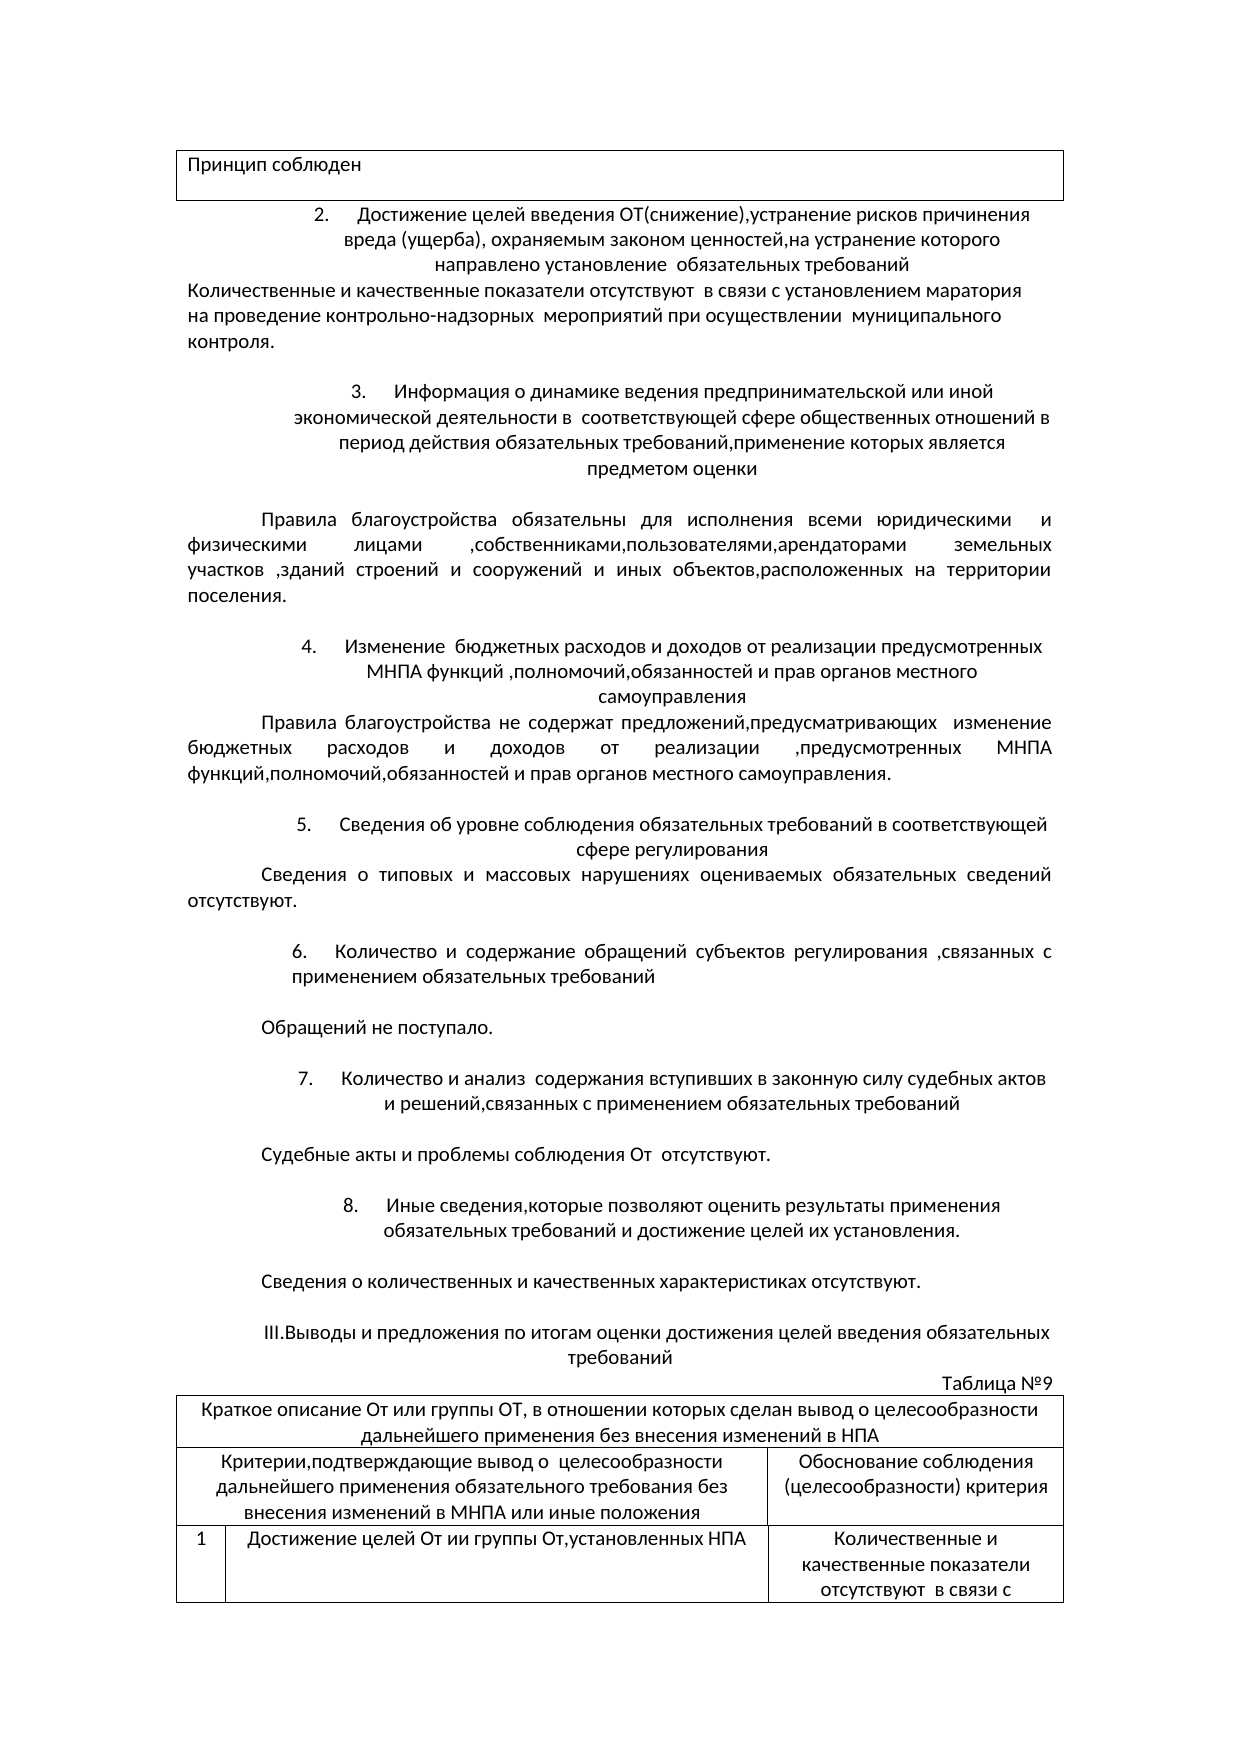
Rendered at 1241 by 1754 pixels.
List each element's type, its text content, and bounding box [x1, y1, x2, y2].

list Иные сведения,которые позволяют оценить результаты применения обязательных требований и достижение целей их установления. [292, 1192, 1053, 1243]
text Обращений не поступало. [187, 1014, 1053, 1039]
list Сведения об уровне соблюдения обязательных требований в соответствующей сфере регулирования [292, 811, 1053, 862]
text Сведения о количественных и качественных характеристиках отсутствуют. [187, 1268, 1053, 1294]
list Количество и анализ содержания вступивших в законную силу судебных актов и решений,связанных с применением обязательных требований [292, 1065, 1053, 1116]
list Количество и содержание обращений субъектов регулирования ,связанных с применением обязательных требований [292, 938, 1053, 989]
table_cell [769, 1526, 1063, 1602]
table_cell 1 [177, 1526, 225, 1602]
text Судебные акты и проблемы соблюдения От отсутствуют. [187, 1141, 1053, 1167]
list Достижение целей введения ОТ(снижение),устранение рисков причинения вреда (ущерба), охраняемым законом ценностей,на устранение которого направлено установление обязательных требований [292, 201, 1053, 277]
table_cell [226, 1526, 768, 1602]
table_cell Обоснование соблюдения (целесообразности) критерия [768, 1448, 1063, 1524]
text III.Выводы и предложения по итогам оценки достижения целей введения обязательных требований [187, 1319, 1053, 1370]
table_cell Критерии,подтверждающие вывод о целесообразности дальнейшего применения обязательного требования без внесения изменений в МНПА или иные положения [177, 1448, 767, 1524]
table_header Краткое описание От или группы ОТ, в отношении которых сделан вывод о целесообразности дальнейшего применения без внесения изменений в НПА [177, 1396, 1063, 1447]
text Сведения о типовых и массовых нарушениях оцениваемых обязательных сведений отсутствуют. [187, 862, 1053, 912]
text Количественные и качественные показатели отсутствуют в связи с установлением маратория на проведение контрольно-надзорных мероприятий при осуществлении муниципального контроля. [187, 277, 1053, 353]
table_cell Принцип соблюден [177, 151, 1063, 200]
text Правила благоустройства обязательны для исполнения всеми юридическими и физическими лицами ,собственниками,пользователями,арендаторами земельных участков ,зданий строений и сооружений и иных объектов,расположенных на территории поселения. [187, 506, 1053, 607]
list Изменение бюджетных расходов и доходов от реализации предусмотренных МНПА функций ,полномочий,обязанностей и прав органов местного самоуправления [292, 633, 1053, 709]
text Таблица №9 [187, 1370, 1053, 1395]
list Информация о динамике ведения предпринимательской или иной экономической деятельности в соответствующей сфере общественных отношений в период действия обязательных требований,применение которых является предметом оценки [292, 379, 1053, 480]
text Правила благоустройства не содержат предложений,предусматривающих изменение бюджетных расходов и доходов от реализации ,предусмотренных МНПА функций,полномочий,обязанностей и прав органов местного самоуправления. [187, 709, 1053, 785]
